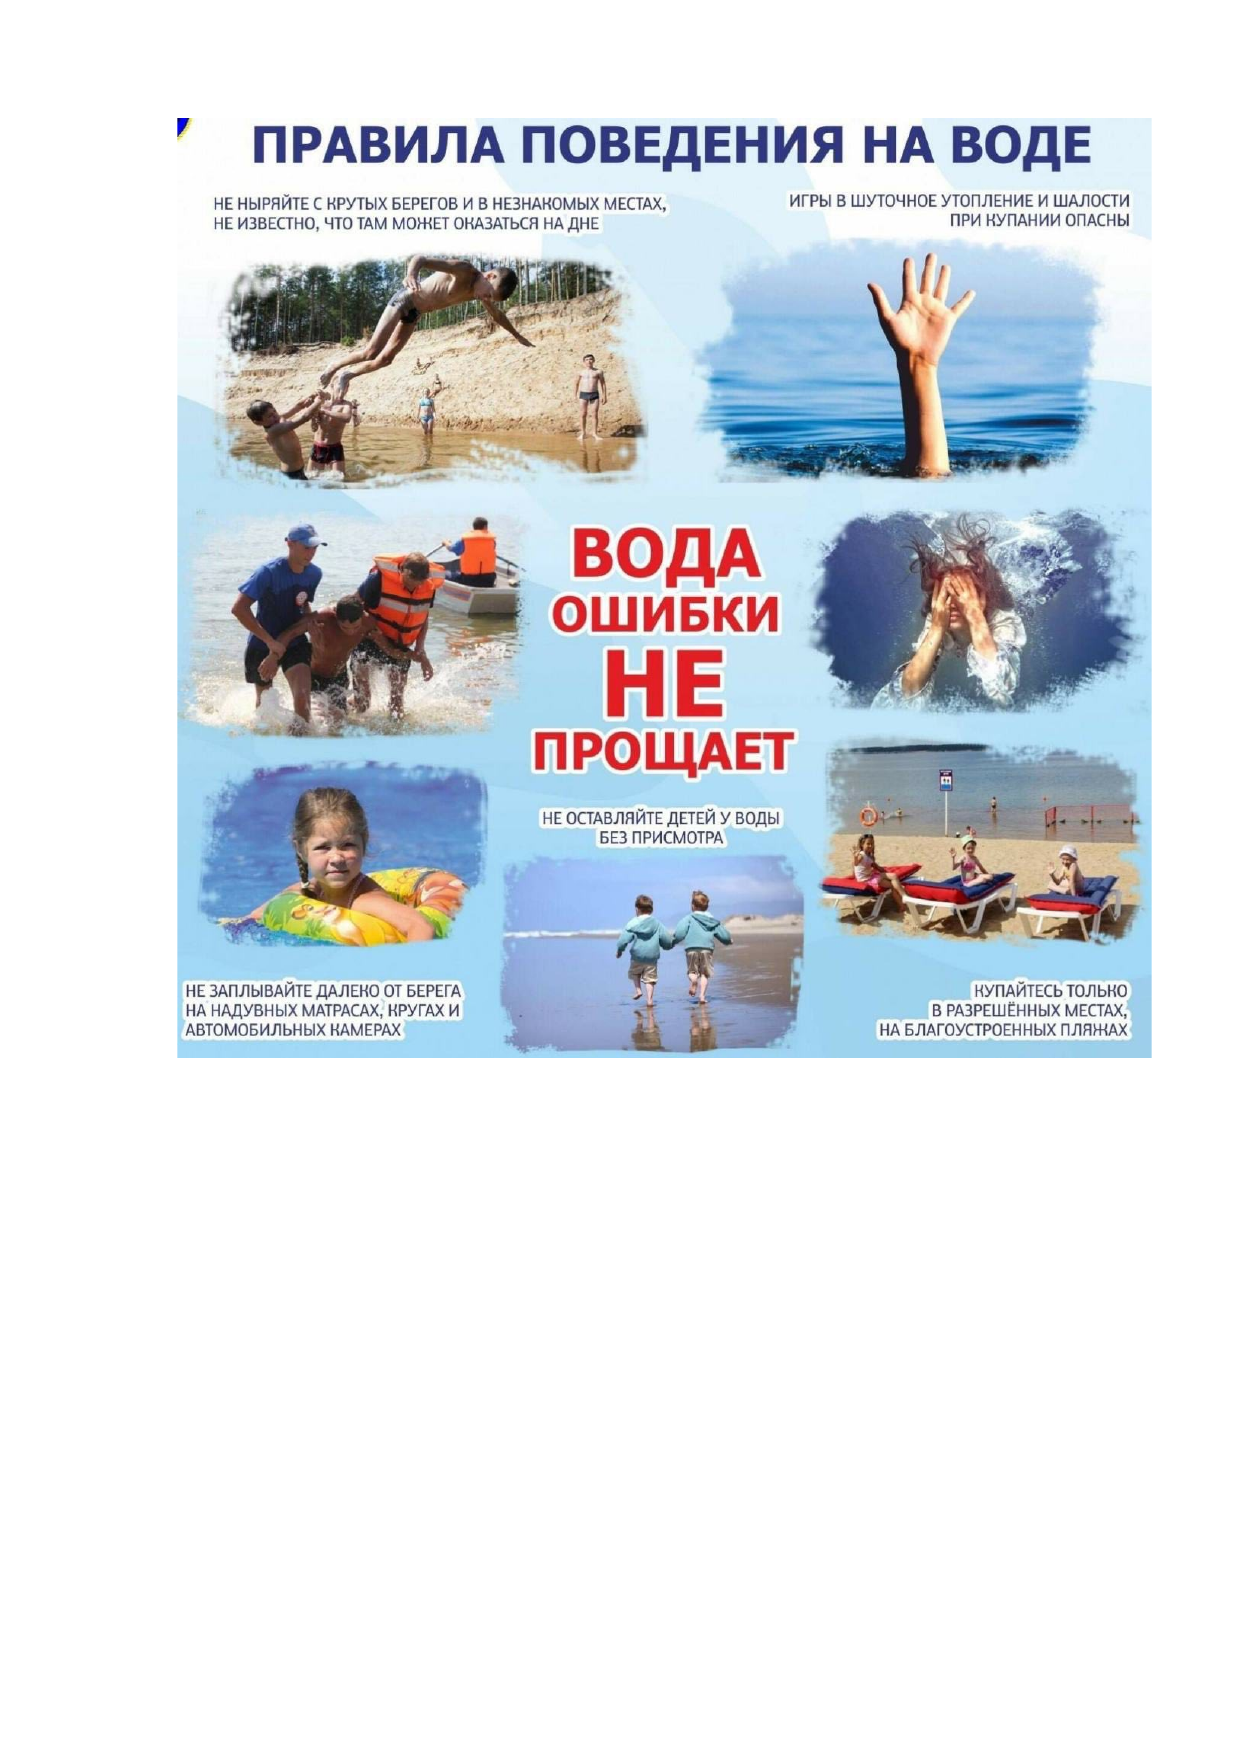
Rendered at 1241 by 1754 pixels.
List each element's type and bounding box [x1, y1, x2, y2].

picture [177, 118, 1152, 1058]
